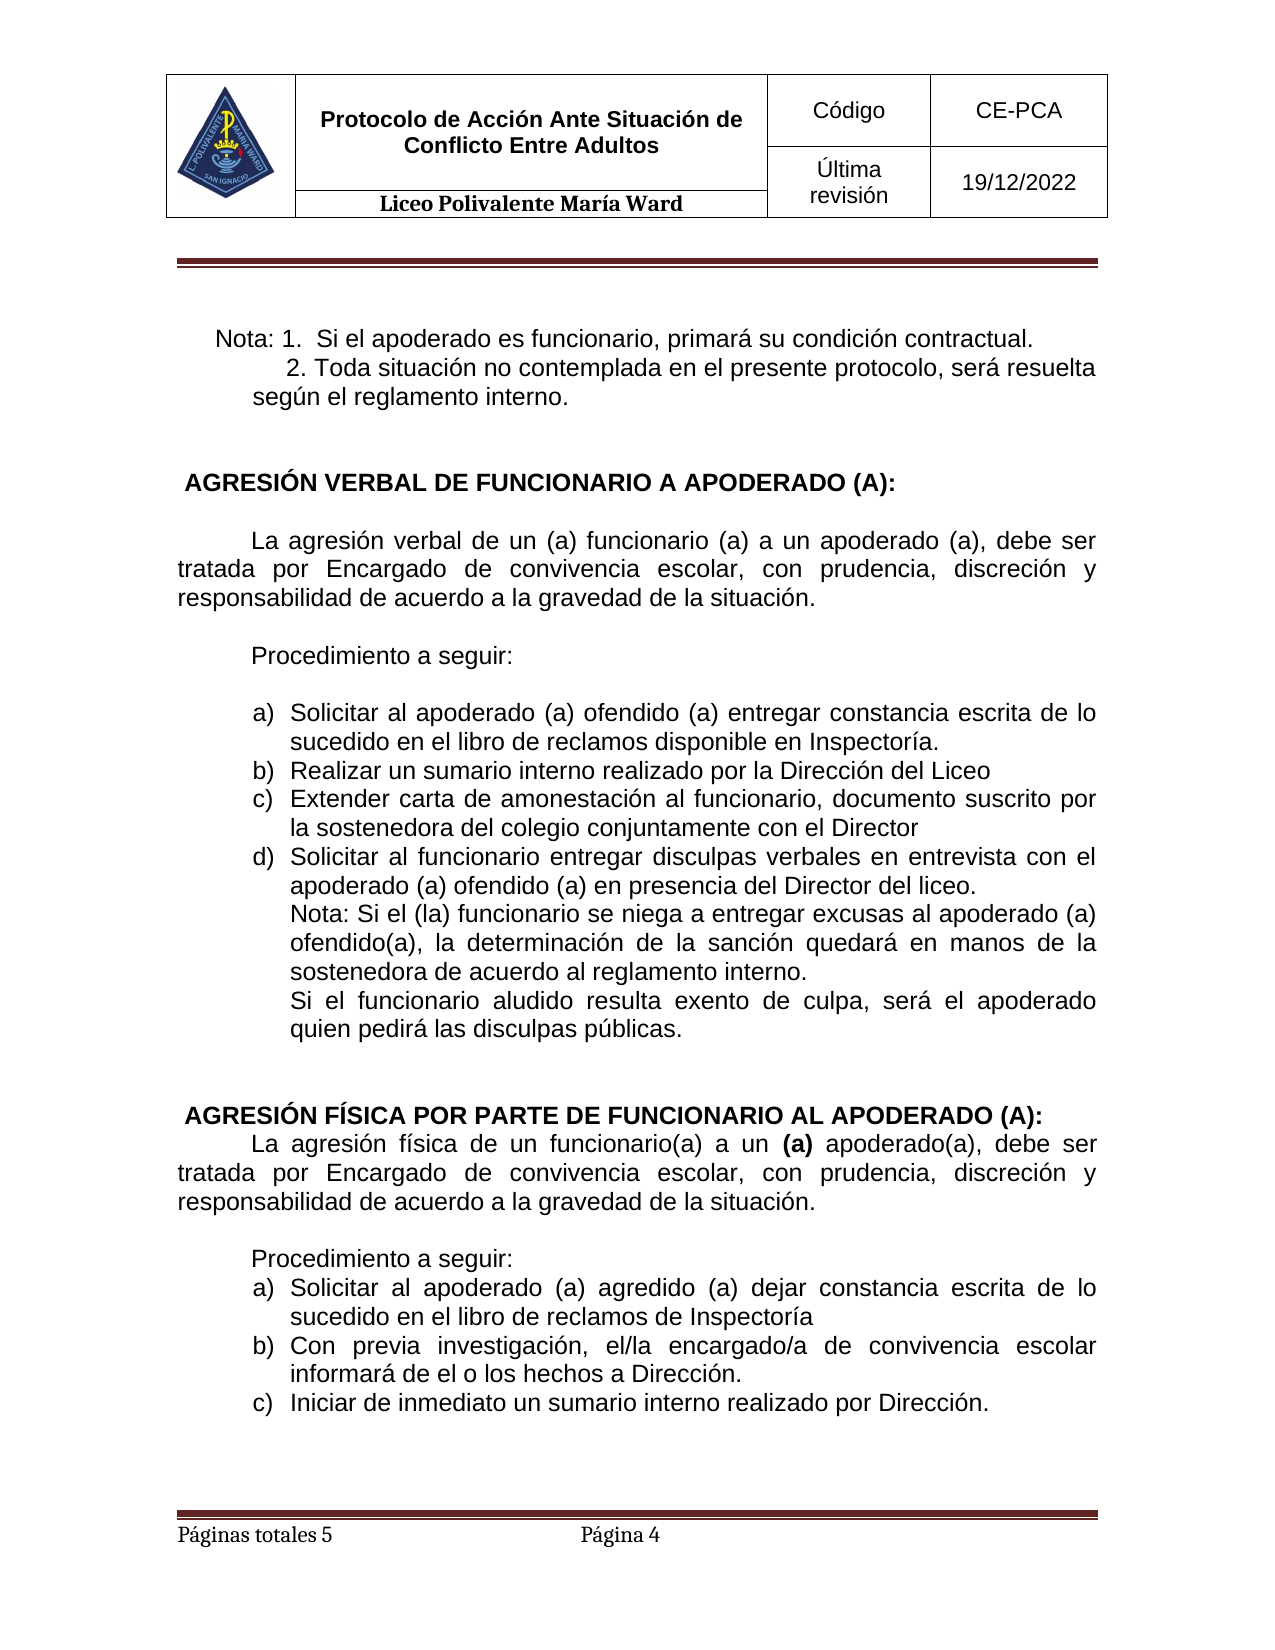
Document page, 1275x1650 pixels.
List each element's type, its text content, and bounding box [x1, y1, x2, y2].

list Si el funcionario aludido resulta exento de culpa, será el apoderado quien pedirá las disculpas públicas. [290, 986, 1098, 1043]
text La agresión verbal de un (a) funcionario (a) a un apoderado (a), debe ser tratada por Encargado de convivencia escolar, con prudencia, discreción y responsabilidad de acuerdo a la gravedad de la situación. [177, 526, 1098, 612]
text Nota: 1. Si el apoderado es funcionario, primará su condición contractual. [215, 324, 1098, 353]
text La agresión física de un funcionario(a) a un (a) apoderado(a), debe ser tratada por Encargado de convivencia escolar, con prudencia, discreción y responsabilidad de acuerdo a la gravedad de la situación. [177, 1129, 1098, 1216]
list Realizar un sumario interno realizado por la Dirección del Liceo [252, 756, 1098, 784]
list Solicitar al apoderado (a) agredido (a) dejar constancia escrita de lo sucedido en el libro de reclamos de Inspectoría [252, 1273, 1098, 1331]
text AGRESIÓN FÍSICA POR PARTE DE FUNCIONARIO AL APODERADO (A): [177, 1101, 1098, 1129]
list Extender carta de amonestación al funcionario, documento suscrito por la sostenedora del colegio conjuntamente con el Director [252, 784, 1098, 842]
text Procedimiento a seguir: [177, 641, 1098, 669]
list Solicitar al apoderado (a) ofendido (a) entregar constancia escrita de lo sucedido en el libro de reclamos disponible en Inspectoría. [252, 698, 1098, 756]
text AGRESIÓN VERBAL DE FUNCIONARIO A APODERADO (A): [177, 468, 1098, 497]
list Nota: Si el (la) funcionario se niega a entregar excusas al apoderado (a) ofendido(a), la determinación de la sanción quedará en manos de la sostenedora de acuerdo al reglamento interno. [290, 899, 1098, 986]
text 2. Toda situación no contemplada en el presente protocolo, será resuelta según el reglamento interno. [215, 353, 1098, 411]
text Procedimiento a seguir: [177, 1244, 1098, 1273]
list Solicitar al funcionario entregar disculpas verbales en entrevista con el apoderado (a) ofendido (a) en presencia del Director del liceo. [252, 842, 1098, 899]
list Con previa investigación, el/la encargado/a de convivencia escolar informará de el o los hechos a Dirección. [252, 1331, 1098, 1388]
picture [175, 86, 275, 199]
list Iniciar de inmediato un sumario interno realizado por Dirección. [252, 1388, 1098, 1417]
